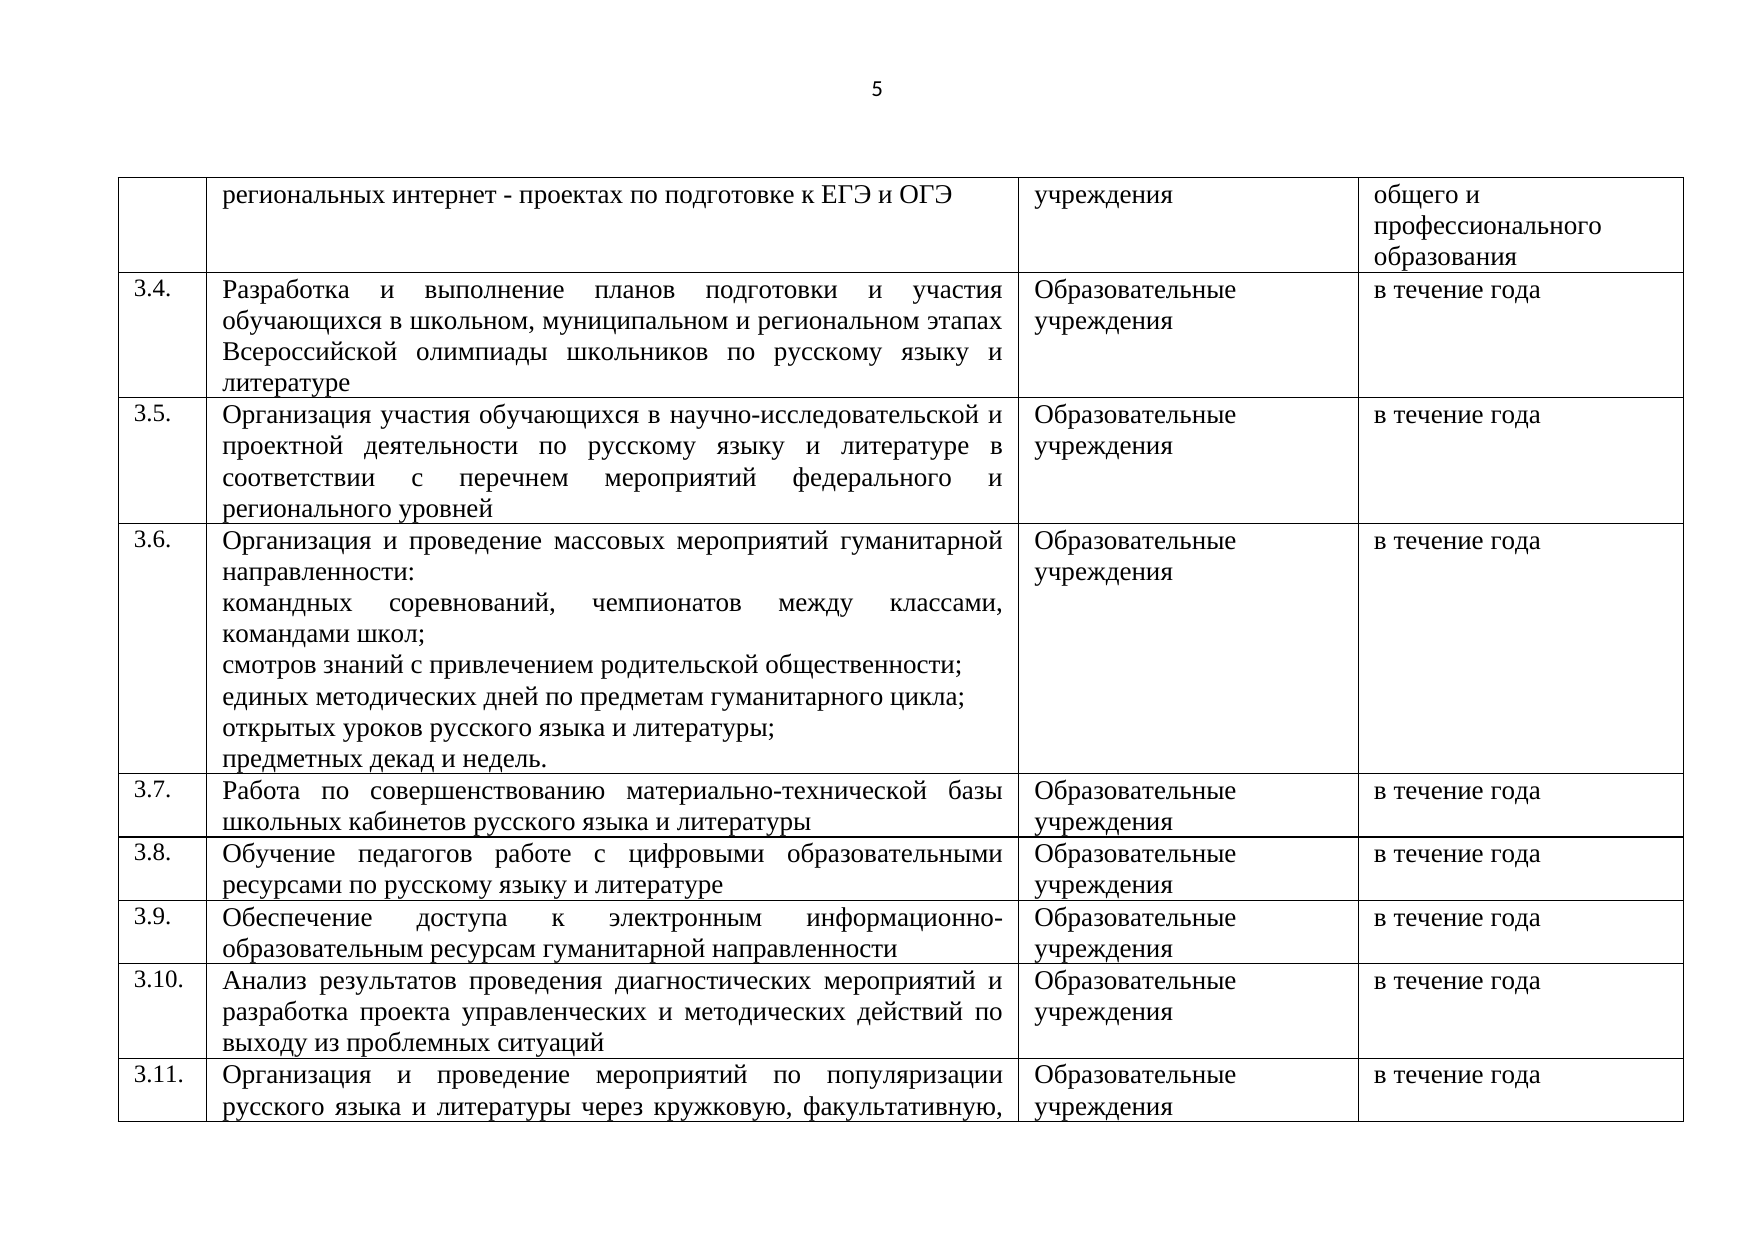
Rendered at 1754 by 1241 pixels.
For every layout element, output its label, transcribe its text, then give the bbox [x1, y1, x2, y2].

table_cell [119, 774, 206, 836]
table_cell в течение года [1359, 524, 1683, 773]
table_cell в течение года [1359, 964, 1683, 1058]
table_cell Анализ результатов проведения диагностических мероприятий и разработка проекта управленческих и методических действий по выходу из проблемных ситуаций [207, 964, 1018, 1058]
table_cell в течение года [1359, 774, 1683, 836]
table_cell [119, 398, 206, 523]
table_cell Организация и проведение массовых мероприятий гуманитарной направленности: командных соревнований, чемпионатов между классами, командами школ; смотров знаний с привлечением родительской общественности; единых методических дней по предметам гуманитарного цикла; открытых уроков русского языка и литературы; предметных декад и недель. [207, 524, 1018, 773]
table_cell в течение года [1359, 838, 1683, 900]
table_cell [207, 1059, 1018, 1121]
table_cell Образовательные учреждения [1019, 901, 1358, 963]
table_cell Организация участия обучающихся в научно-исследовательской и проектной деятельности по русскому языку и литературе в соответствии с перечнем мероприятий федерального и регионального уровней [207, 398, 1018, 523]
table_cell [119, 838, 206, 900]
table_cell в течение года [1359, 398, 1683, 523]
table_cell [119, 901, 206, 963]
table_cell [119, 178, 206, 272]
table_cell в течение года [1359, 273, 1683, 397]
table_cell Обучение педагогов работе с цифровыми образовательными ресурсами по русскому языку и литературе [207, 838, 1018, 900]
table_cell [119, 1059, 206, 1121]
table_cell Образовательные учреждения [1019, 964, 1358, 1058]
table_cell в течение года [1359, 901, 1683, 963]
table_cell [1019, 1059, 1358, 1121]
table_cell в течение года [1359, 1059, 1683, 1121]
table_cell Образовательные учреждения [1019, 524, 1358, 773]
table_cell Образовательные учреждения [1019, 774, 1358, 836]
table_cell Разработка и выполнение планов подготовки и участия обучающихся в школьном, муниципальном и региональном этапах Всероссийской олимпиады школьников по русскому языку и литературе [207, 273, 1018, 397]
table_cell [207, 178, 1018, 272]
table_cell Образовательные учреждения [1019, 838, 1358, 900]
table_cell [119, 964, 206, 1058]
table_cell [119, 524, 206, 773]
table_cell Обеспечение доступа к электронным информационно-образовательным ресурсам гуманитарной направленности [207, 901, 1018, 963]
table_cell Образовательные учреждения [1019, 273, 1358, 397]
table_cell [1019, 178, 1358, 272]
table_cell [119, 273, 206, 397]
table_cell Образовательные учреждения [1019, 398, 1358, 523]
table_cell Работа по совершенствованию материально-технической базы школьных кабинетов русского языка и литературы [207, 774, 1018, 836]
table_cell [1359, 178, 1683, 272]
